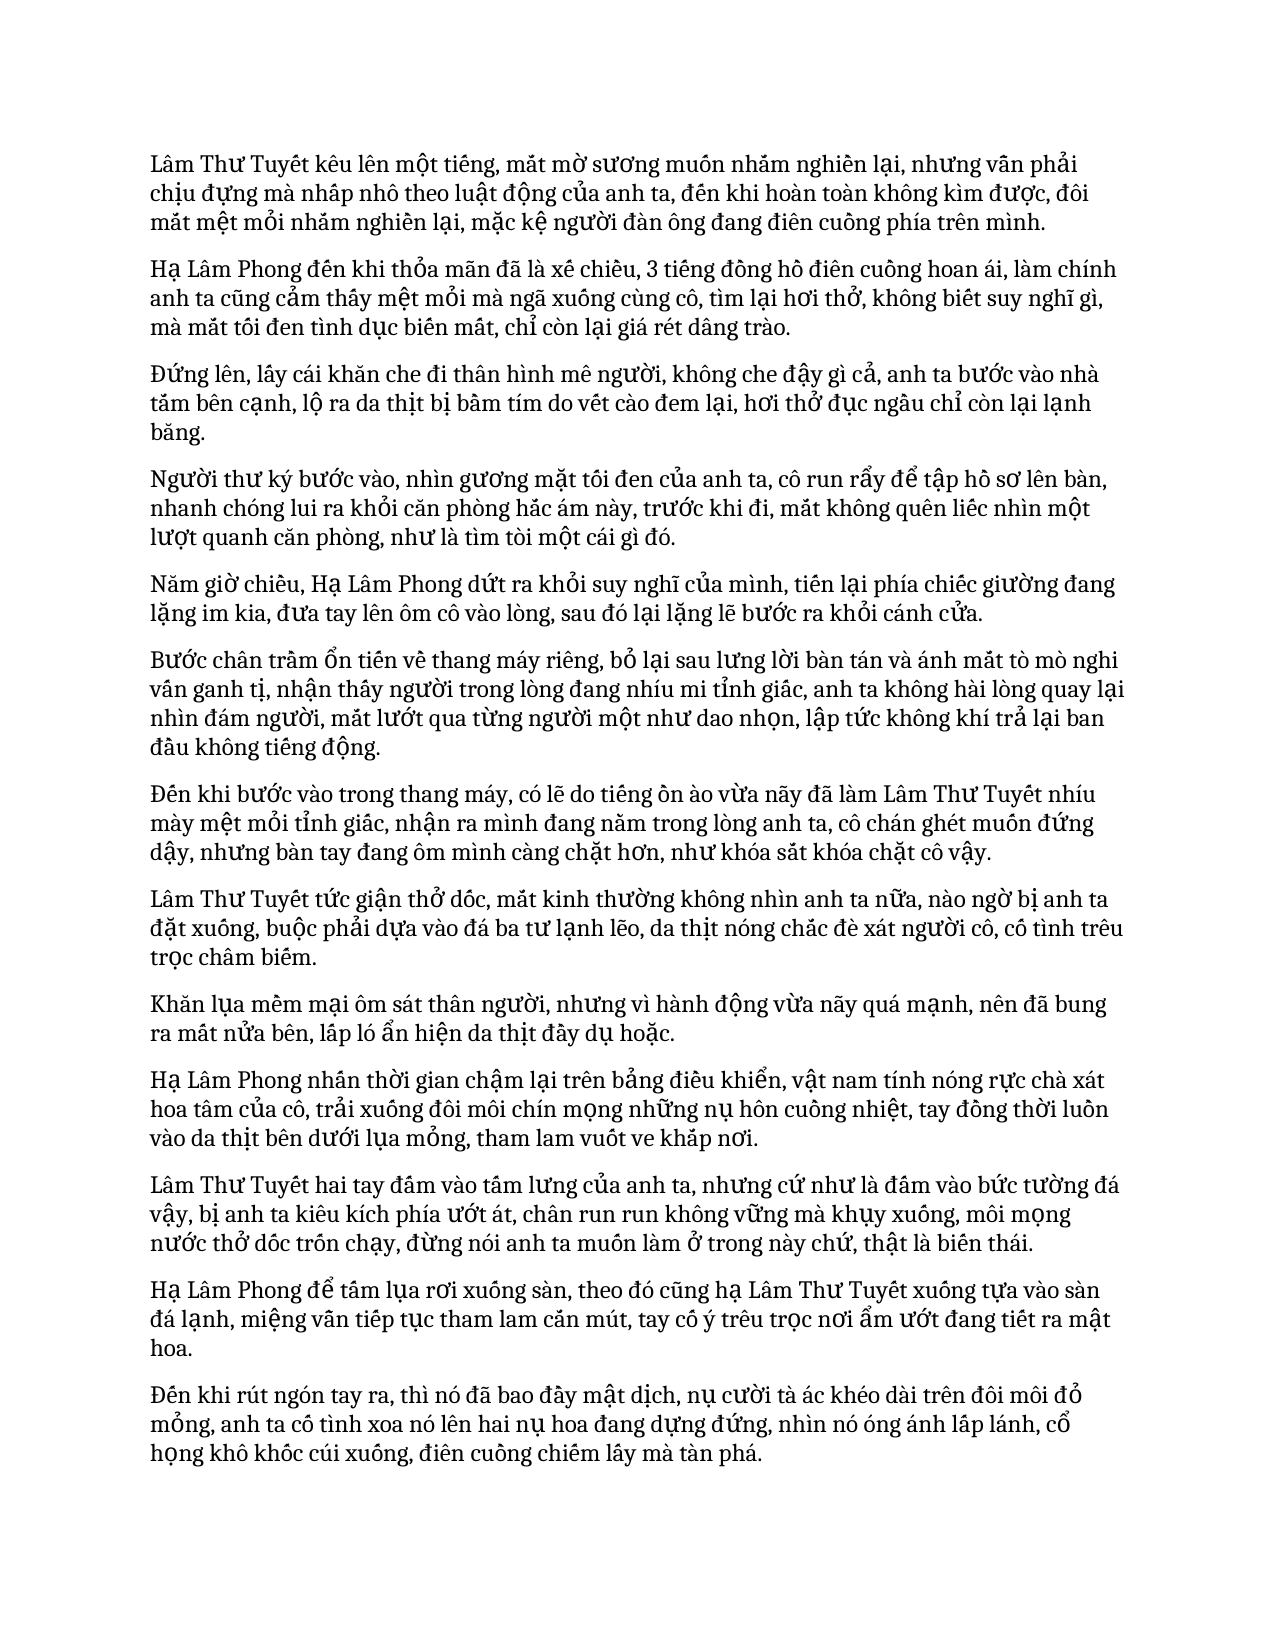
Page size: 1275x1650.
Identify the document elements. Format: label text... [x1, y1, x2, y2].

text Đứng lên, lấy cái khăn che đi thân hình mê người, không che đậy gì cả, anh ta bước vào nhà tắm bên cạnh, lộ ra da thịt bị bầm tím do vết cào đem lại, hơi thở đục ngầu chỉ còn lại lạnh băng. [150, 360, 1125, 446]
text Hạ Lâm Phong để tấm lụa rơi xuống sàn, theo đó cũng hạ Lâm Thư Tuyết xuống tựa vào sàn đá lạnh, miệng vẫn tiếp tục tham lam cắn mút, tay cố ý trêu trọc nơi ẩm ướt đang tiết ra mật hoa. [150, 1276, 1125, 1362]
text Đến khi rút ngón tay ra, thì nó đã bao đầy mật dịch, nụ cười tà ác khéo dài trên đôi môi đỏ mỏng, anh ta cố tình xoa nó lên hai nụ hoa đang dựng đứng, nhìn nó óng ánh lấp lánh, cổ họng khô khốc cúi xuống, điên cuồng chiếm lấy mà tàn phá. [150, 1381, 1125, 1467]
text Hạ Lâm Phong nhấn thời gian chậm lại trên bảng điều khiển, vật nam tính nóng rực chà xát hoa tâm của cô, trải xuống đôi môi chín mọng những nụ hôn cuồng nhiệt, tay đồng thời luồn vào da thịt bên dưới lụa mỏng, tham lam vuốt ve khắp nơi. [150, 1066, 1125, 1152]
text Lâm Thư Tuyết hai tay đấm vào tấm lưng của anh ta, nhưng cứ như là đấm vào bức tường đá vậy, bị anh ta kiêu kích phía ướt át, chân run run không vững mà khụy xuống, môi mọng nước thở dốc trốn chạy, đừng nói anh ta muốn làm ở trong này chứ, thật là biến thái. [150, 1171, 1125, 1257]
text Năm giờ chiều, Hạ Lâm Phong dứt ra khỏi suy nghĩ của mình, tiến lại phía chiếc giường đang lặng im kia, đưa tay lên ôm cô vào lòng, sau đó lại lặng lẽ bước ra khỏi cánh cửa. [150, 570, 1125, 627]
text Lâm Thư Tuyết tức giận thở dốc, mắt kinh thường không nhìn anh ta nữa, nào ngờ bị anh ta đặt xuống, buộc phải dựa vào đá ba tư lạnh lẽo, da thịt nóng chắc đè xát người cô, cố tình trêu trọc châm biếm. [150, 885, 1125, 971]
text Người thư ký bước vào, nhìn gương mặt tối đen của anh ta, cô run rẩy để tập hồ sơ lên bàn, nhanh chóng lui ra khỏi căn phòng hắc ám này, trước khi đi, mắt không quên liếc nhìn một lượt quanh căn phòng, như là tìm tòi một cái gì đó. [150, 465, 1125, 551]
text Hạ Lâm Phong đến khi thỏa mãn đã là xế chiều, 3 tiếng đồng hồ điên cuồng hoan ái, làm chính anh ta cũng cảm thấy mệt mỏi mà ngã xuống cùng cô, tìm lại hơi thở, không biết suy nghĩ gì, mà mắt tối đen tình dục biến mất, chỉ còn lại giá rét dâng trào. [150, 255, 1125, 341]
text Khăn lụa mềm mại ôm sát thân người, nhưng vì hành động vừa nãy quá mạnh, nên đã bung ra mất nửa bên, lấp ló ẩn hiện da thịt đầy dụ hoặc. [150, 990, 1125, 1047]
text Bước chân trầm ổn tiến về thang máy riêng, bỏ lại sau lưng lời bàn tán và ánh mắt tò mò nghi vấn ganh tị, nhận thấy người trong lòng đang nhíu mi tỉnh giấc, anh ta không hài lòng quay lại nhìn đám người, mắt lướt qua từng người một như dao nhọn, lập tức không khí trả lại ban đầu không tiếng động. [150, 646, 1125, 761]
text Lâm Thư Tuyết kêu lên một tiếng, mắt mờ sương muốn nhắm nghiền lại, nhưng vẫn phải chịu đựng mà nhấp nhô theo luật động của anh ta, đến khi hoàn toàn không kìm được, đôi mắt mệt mỏi nhắm nghiền lại, mặc kệ người đàn ông đang điên cuồng phía trên mình. [150, 150, 1125, 236]
text Đến khi bước vào trong thang máy, có lẽ do tiếng ồn ào vừa nãy đã làm Lâm Thư Tuyết nhíu mày mệt mỏi tỉnh giấc, nhận ra mình đang nằm trong lòng anh ta, cô chán ghét muốn đứng dậy, nhưng bàn tay đang ôm mình càng chặt hơn, như khóa sắt khóa chặt cô vậy. [150, 780, 1125, 866]
